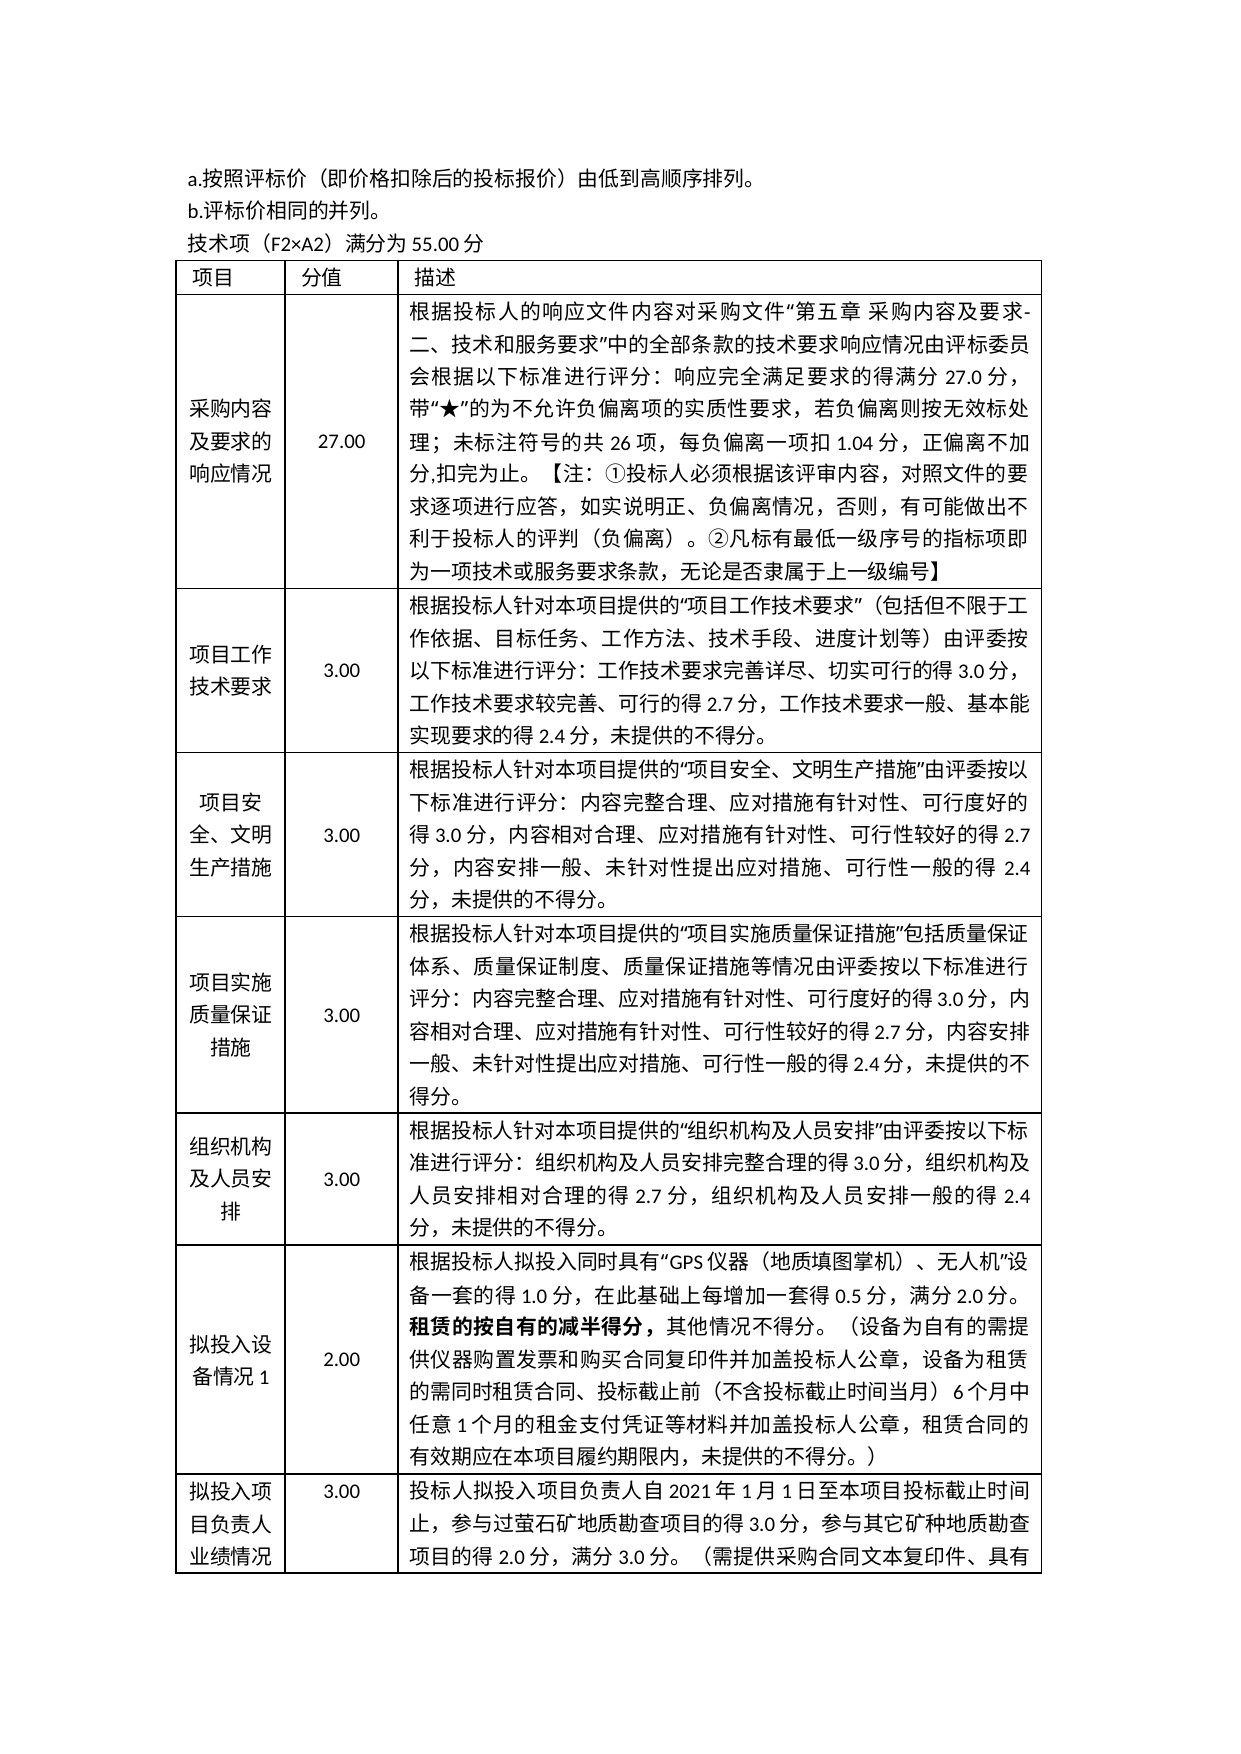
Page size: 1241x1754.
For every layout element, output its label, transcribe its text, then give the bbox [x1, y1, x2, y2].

table_cell 3.00 [286, 917, 397, 1112]
table_cell 项目工作技术要求 [177, 589, 284, 752]
table_cell 项目实施质量保证措施 [177, 917, 284, 1112]
table_cell 3.00 [286, 753, 397, 916]
table_cell 根据投标人的响应文件内容对采购文件“第五章 采购内容及要求-二、技术和服务要求”中的全部条款的技术要求响应情况由评标委员会根据以下标准进行评分：响应完全满足要求的得满分27.0分，带“★”的为不允许负偏离项的实质性要求，若负偏离则按无效标处理；未标注符号的共26项，每负偏离一项扣1.04分，正偏离不加分,扣完为止。【注：①投标人必须根据该评审内容，对照文件的要求逐项进行应答，如实说明正、负偏离情况，否则，有可能做出不利于投标人的评判（负偏离）。②凡标有最低一级序号的指标项即为一项技术或服务要求条款，无论是否隶属于上一级编号】 [399, 295, 1041, 588]
table_cell 采购内容及要求的响应情况 [177, 295, 284, 588]
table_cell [399, 1475, 1041, 1572]
table_cell 组织机构及人员安排 [177, 1114, 284, 1244]
text a.按照评标价（即价格扣除后的投标报价）由低到高顺序排列。 [187, 162, 1053, 194]
table_cell 根据投标人针对本项目提供的“组织机构及人员安排”由评委按以下标准进行评分：组织机构及人员安排完整合理的得3.0分，组织机构及人员安排相对合理的得2.7分，组织机构及人员安排一般的得2.4分，未提供的不得分。 [399, 1114, 1041, 1244]
table_header 描述 [399, 261, 1041, 293]
table_cell 3.00 [286, 1475, 397, 1572]
table_cell 拟投入项目负责人业绩情况1 [177, 1475, 284, 1572]
table_header 项目 [177, 261, 284, 293]
table_cell 根据投标人拟投入同时具有“GPS仪器（地质填图掌机）、无人机”设备一套的得1.0分，在此基础上每增加一套得0.5分，满分2.0分。租赁的按自有的减半得分，其他情况不得分。（设备为自有的需提供仪器购置发票和购买合同复印件并加盖投标人公章，设备为租赁的需同时租赁合同、投标截止前（不含投标截止时间当月）6个月中任意1个月的租金支付凭证等材料并加盖投标人公章，租赁合同的有效期应在本项目履约期限内，未提供的不得分。） [399, 1246, 1041, 1473]
table_cell 27.00 [286, 295, 397, 588]
table_cell 拟投入设备情况1 [177, 1246, 284, 1473]
table_cell 3.00 [286, 1114, 397, 1244]
text 技术项（F2×A2）满分为55.00分 [187, 227, 1053, 259]
table_cell 根据投标人针对本项目提供的“项目实施质量保证措施”包括质量保证体系、质量保证制度、质量保证措施等情况由评委按以下标准进行评分：内容完整合理、应对措施有针对性、可行度好的得3.0分，内容相对合理、应对措施有针对性、可行性较好的得2.7分，内容安排一般、未针对性提出应对措施、可行性一般的得2.4分，未提供的不得分。 [399, 917, 1041, 1112]
table_cell 根据投标人针对本项目提供的“项目工作技术要求”（包括但不限于工作依据、目标任务、工作方法、技术手段、进度计划等）由评委按以下标准进行评分：工作技术要求完善详尽、切实可行的得3.0分，工作技术要求较完善、可行的得2.7分，工作技术要求一般、基本能实现要求的得2.4分，未提供的不得分。 [399, 589, 1041, 752]
table_cell 3.00 [286, 589, 397, 752]
table_header 分值 [286, 261, 397, 293]
text b.评标价相同的并列。 [187, 194, 1053, 227]
table_cell 根据投标人针对本项目提供的“项目安全、文明生产措施”由评委按以下标准进行评分：内容完整合理、应对措施有针对性、可行度好的得3.0分，内容相对合理、应对措施有针对性、可行性较好的得2.7分，内容安排一般、未针对性提出应对措施、可行性一般的得2.4分，未提供的不得分。 [399, 753, 1041, 916]
table_cell 2.00 [286, 1246, 397, 1473]
table_cell 项目安全、文明生产措施 [177, 753, 284, 916]
